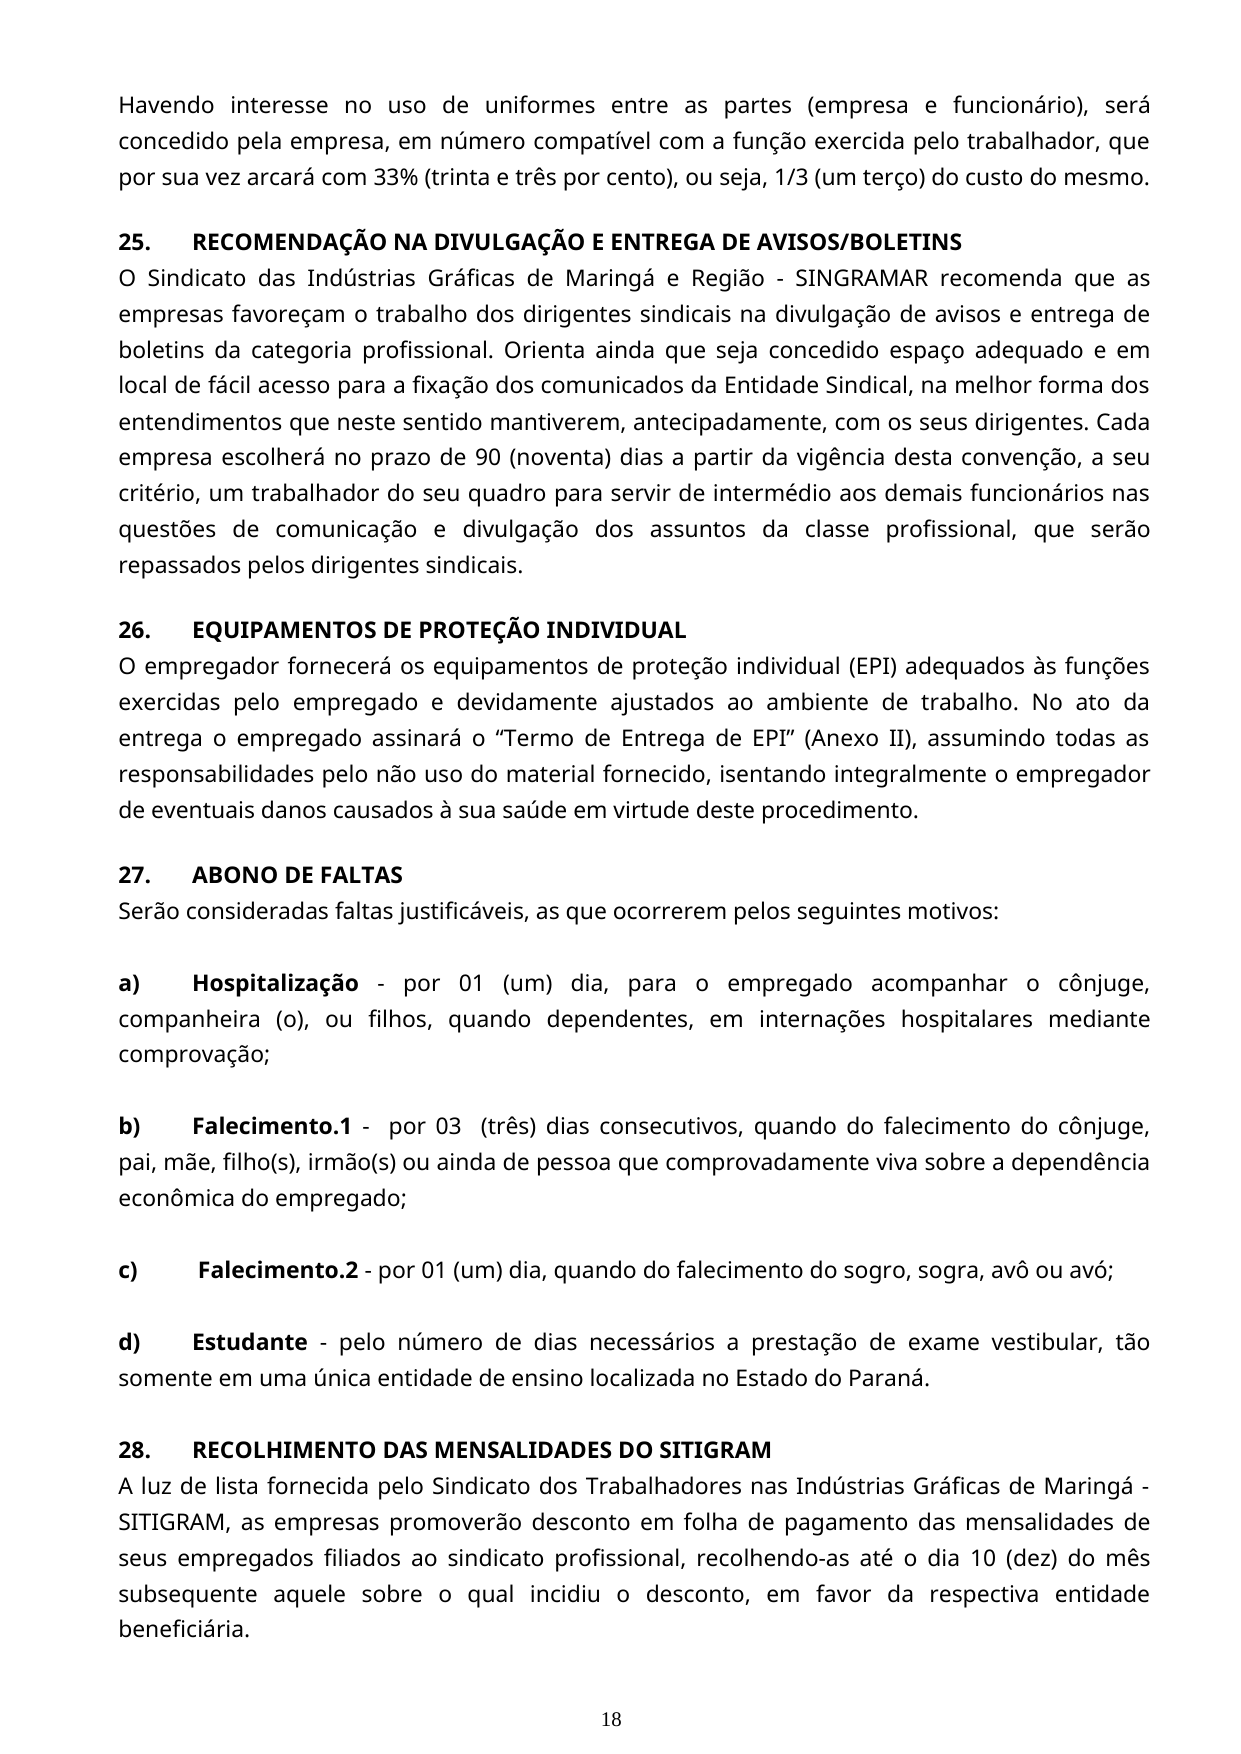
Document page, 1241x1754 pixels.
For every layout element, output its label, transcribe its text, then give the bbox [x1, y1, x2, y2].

text O Sindicato das Indústrias Gráficas de Maringá e Região - SINGRAMAR recomenda que as empresas favoreçam o trabalho dos dirigentes sindicais na divulgação de avisos e entrega de boletins da categoria profissional. Orienta ainda que seja concedido espaço adequado e em local de fácil acesso para a fixação dos comunicados da Entidade Sindical, na melhor forma dos entendimentos que neste sentido mantiverem, antecipadamente, com os seus dirigentes. Cada empresa escolherá no prazo de 90 (noventa) dias a partir da vigência desta convenção, a seu critério, um trabalhador do seu quadro para servir de intermédio aos demais funcionários nas questões de comunicação e divulgação dos assuntos da classe profissional, que serão repassados pelos dirigentes sindicais. [118, 262, 1152, 580]
text A luz de lista fornecida pelo Sindicato dos Trabalhadores nas Indústrias Gráficas de Maringá - SITIGRAM, as empresas promoverão desconto em folha de pagamento das mensalidades de seus empregados filiados ao sindicato profissional, recolhendo-as até o dia 10 (dez) do mês subsequente aquele sobre o qual incidiu o desconto, em favor da respectiva entidade beneficiária. [118, 1470, 1152, 1645]
text O empregador fornecerá os equipamentos de proteção individual (EPI) adequados às funções exercidas pelo empregado e devidamente ajustados ao ambiente de trabalho. No ato da entrega o empregado assinará o “Termo de Entrega de EPI” (Anexo II), assumindo todas as responsabilidades pelo não uso do material fornecido, isentando integralmente o empregador de eventuais danos causados à sua saúde em virtude deste procedimento. [118, 650, 1152, 825]
text Serão consideradas faltas justificáveis, as que ocorrerem pelos seguintes motivos: [118, 895, 1152, 926]
text 27. ABONO DE FALTAS [118, 859, 1152, 890]
text b) Falecimento.1 - por 03 (três) dias consecutivos, quando do falecimento do cônjuge, pai, mãe, filho(s), irmão(s) ou ainda de pessoa que comprovadamente viva sobre a dependência econômica do empregado; [118, 1110, 1152, 1213]
text d) Estudante - pelo número de dias necessários a prestação de exame vestibular, tão somente em uma única entidade de ensino localizada no Estado do Paraná. [118, 1326, 1152, 1393]
text Havendo interesse no uso de uniformes entre as partes (empresa e funcionário), será concedido pela empresa, em número compatível com a função exercida pelo trabalhador, que por sua vez arcará com 33% (trinta e três por cento), ou seja, 1/3 (um terço) do custo do mesmo. [118, 89, 1152, 192]
text 26. EQUIPAMENTOS DE PROTEÇÃO INDIVIDUAL [118, 614, 1152, 645]
list Hospitalização - por 01 (um) dia, para o empregado acompanhar o cônjuge, companheira (o), ou filhos, quando dependentes, em internações hospitalares mediante comprovação; [118, 967, 1152, 1070]
text 25. RECOMENDAÇÃO NA DIVULGAÇÃO E ENTREGA DE AVISOS/BOLETINS [118, 226, 1152, 257]
text 28. RECOLHIMENTO DAS MENSALIDADES DO SITIGRAM [118, 1434, 1152, 1465]
text c) Falecimento.2 - por 01 (um) dia, quando do falecimento do sogro, sogra, avô ou avó; [118, 1254, 1152, 1285]
